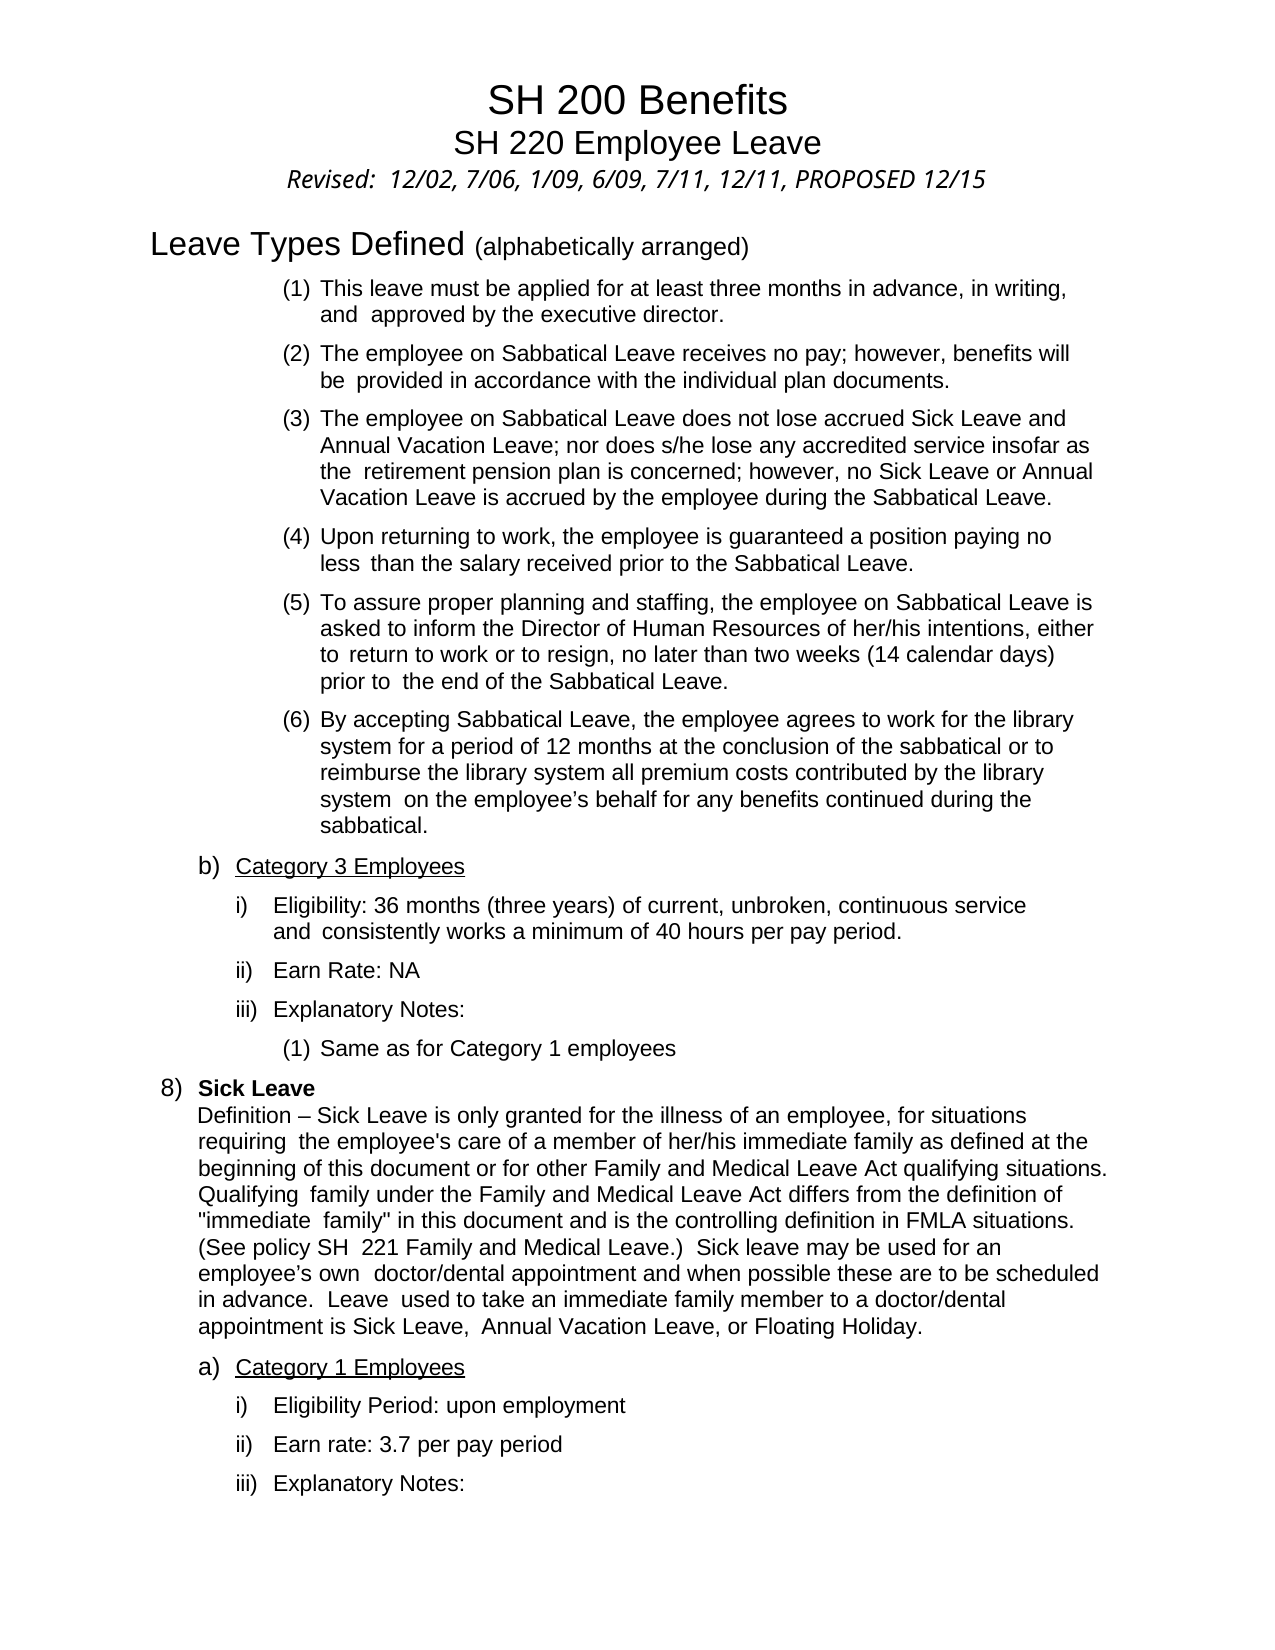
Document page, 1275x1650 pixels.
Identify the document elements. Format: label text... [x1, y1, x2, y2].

list By accepting Sabbatical Leave, the employee agrees to work for the library system for a period of 12 months at the conclusion of the sabbatical or to reimburse the library system all premium costs contributed by the library system on the employee’s behalf for any benefits continued during the sabbatical. [282, 706, 1106, 838]
list Same as for Category 1 employees [282, 1034, 1125, 1061]
list Eligibility Period: upon employment [235, 1392, 1125, 1419]
list Earn rate: 3.7 per pay period [235, 1431, 1125, 1458]
list Upon returning to work, the employee is guaranteed a position paying no less than the salary received prior to the Sabbatical Leave. [282, 523, 1084, 576]
list Explanatory Notes: [235, 996, 1125, 1022]
subtitle Sick Leave [160, 1073, 1125, 1102]
list This leave must be applied for at least three months in advance, in writing, and approved by the executive director. [282, 275, 1094, 328]
list Explanatory Notes: [235, 1470, 1125, 1496]
list Earn Rate: NA [235, 957, 1125, 983]
text Definition – Sick Leave is only granted for the illness of an employee, for situations requiring the employee's care of a member of her/his immediate family as defined at the beginning of this document or for other Family and Medical Leave Act qualifying situations. Qualifying family under the Family and Medical Leave Act differs from the definition of "immediate family" in this document and is the controlling definition in FMLA situations. (See policy SH 221 Family and Medical Leave.) Sick leave may be used for an employee’s own doctor/dental appointment and when possible these are to be scheduled in advance. Leave used to take an immediate family member to a doctor/dental appointment is Sick Leave, Annual Vacation Leave, or Floating Holiday. [197, 1102, 1109, 1339]
list Category 1 Employees [198, 1352, 1125, 1380]
list Eligibility: 36 months (three years) of current, unbroken, continuous service and consistently works a minimum of 40 hours per pay period. [235, 892, 1056, 944]
list To assure proper planning and staffing, the employee on Sabbatical Leave is asked to inform the Director of Human Resources of her/his intentions, either to return to work or to resign, no later than two weeks (14 calendar days) prior to the end of the Sabbatical Leave. [282, 589, 1100, 694]
list The employee on Sabbatical Leave receives no pay; however, benefits will be provided in accordance with the individual plan documents. [282, 340, 1084, 393]
list The employee on Sabbatical Leave does not lose accrued Sick Leave and Annual Vacation Leave; nor does s/he lose any accredited service insofar as the retirement pension plan is concerned; however, no Sick Leave or Annual Vacation Leave is accrued by the employee during the Sabbatical Leave. [282, 405, 1109, 511]
list Category 3 Employees [198, 851, 1125, 880]
